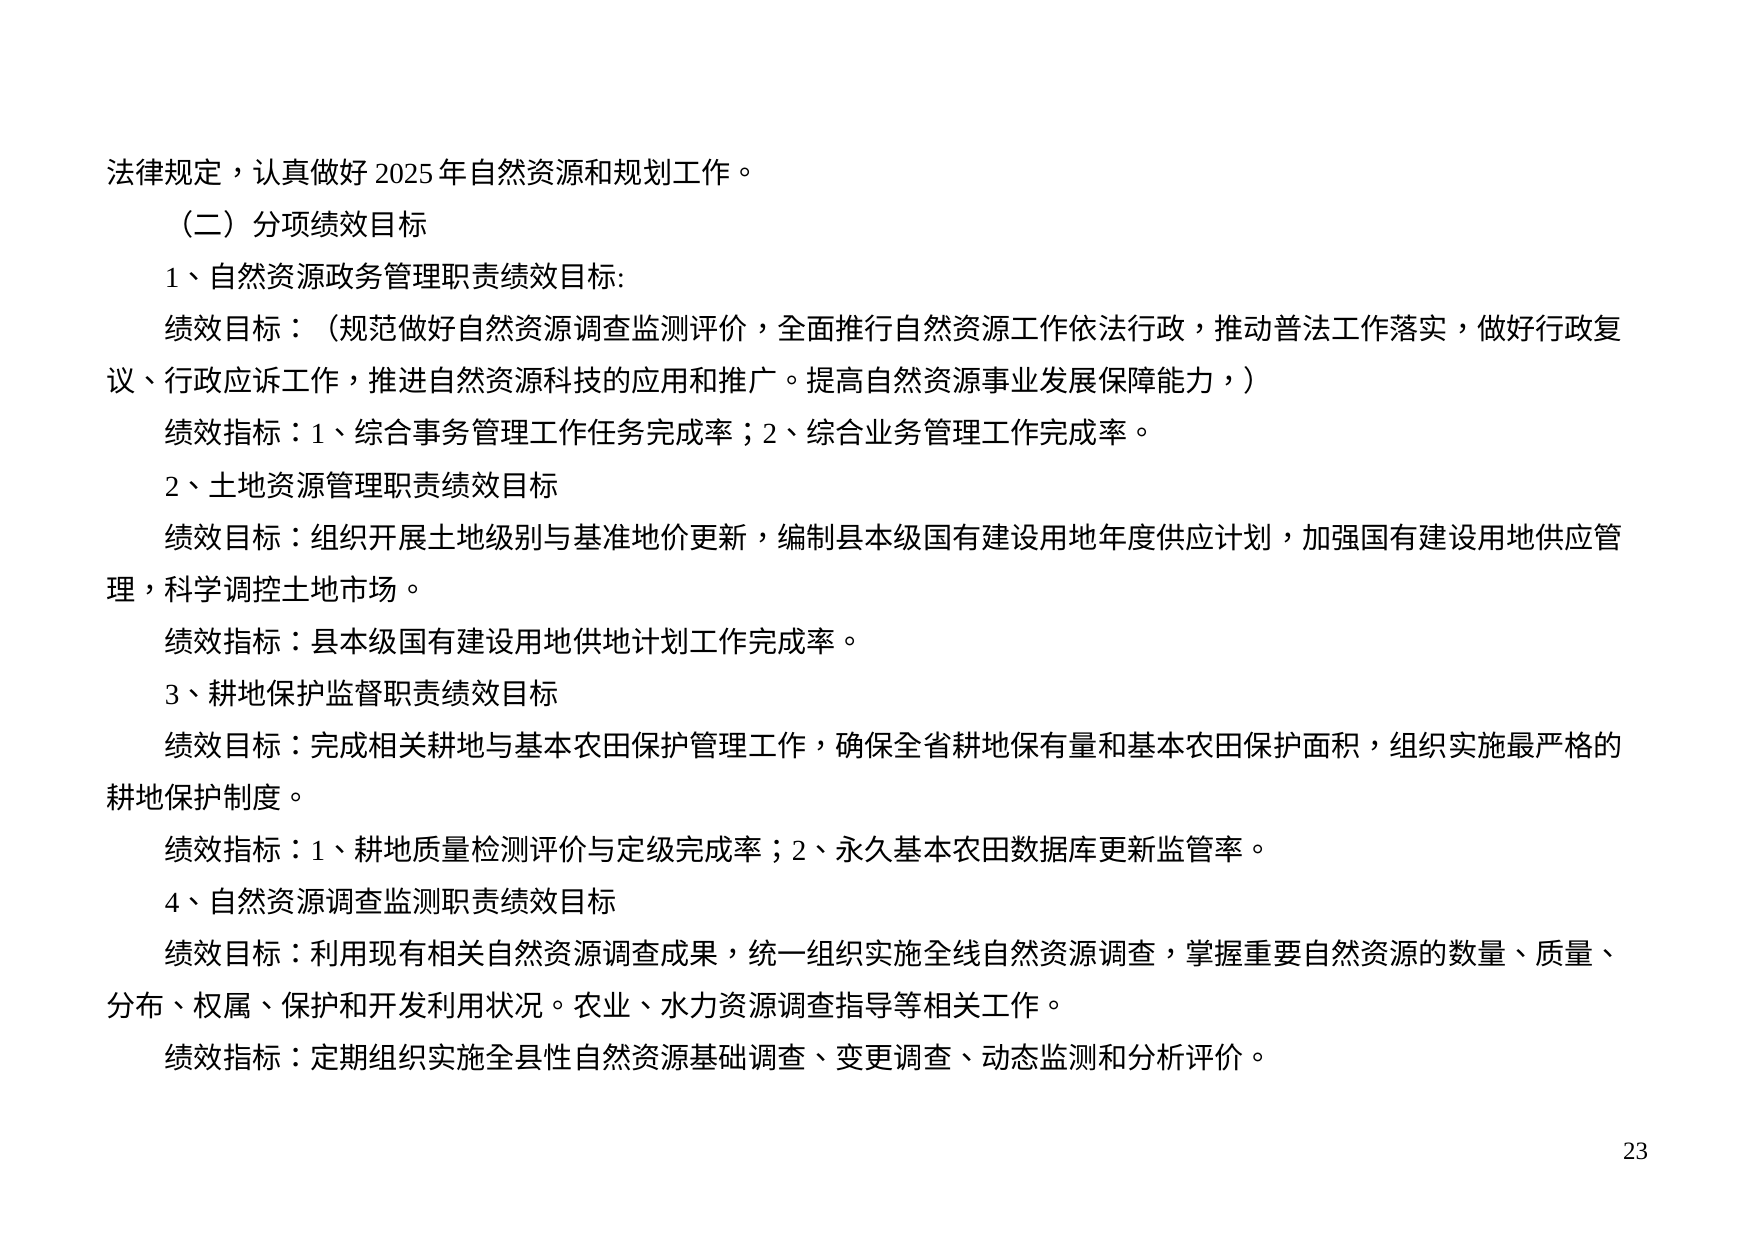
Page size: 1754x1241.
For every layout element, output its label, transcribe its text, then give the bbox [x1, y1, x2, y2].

text 4、自然资源调查监测职责绩效目标 [106, 871, 1648, 923]
text 3、耕地保护监督职责绩效目标 [106, 663, 1648, 715]
text 绩效指标：1、综合事务管理工作任务完成率；2、综合业务管理工作完成率。 [106, 402, 1648, 454]
text （二）分项绩效目标 [106, 194, 1648, 246]
text 绩效目标：（规范做好自然资源调查监测评价，全面推行自然资源工作依法行政，推动普法工作落实，做好行政复议、行政应诉工作，推进自然资源科技的应用和推广。提高自然资源事业发展保障能力，） [106, 298, 1648, 402]
text 绩效目标：完成相关耕地与基本农田保护管理工作，确保全省耕地保有量和基本农田保护面积，组织实施最严格的耕地保护制度。 [106, 715, 1648, 819]
text 绩效目标：组织开展土地级别与基准地价更新，编制县本级国有建设用地年度供应计划，加强国有建设用地供应管理，科学调控土地市场。 [106, 506, 1648, 611]
text 2、土地资源管理职责绩效目标 [106, 454, 1648, 506]
text 绩效指标：县本级国有建设用地供地计划工作完成率。 [106, 611, 1648, 663]
text 绩效指标：定期组织实施全县性自然资源基础调查、变更调查、动态监测和分析评价。 [106, 1027, 1648, 1079]
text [106, 142, 1648, 194]
text 绩效指标：1、耕地质量检测评价与定级完成率；2、永久基本农田数据库更新监管率。 [106, 819, 1648, 871]
text 1、自然资源政务管理职责绩效目标: [106, 246, 1648, 298]
text 绩效目标：利用现有相关自然资源调查成果，统一组织实施全线自然资源调查，掌握重要自然资源的数量、质量、分布、权属、保护和开发利用状况。农业、水力资源调查指导等相关工作。 [106, 923, 1648, 1027]
